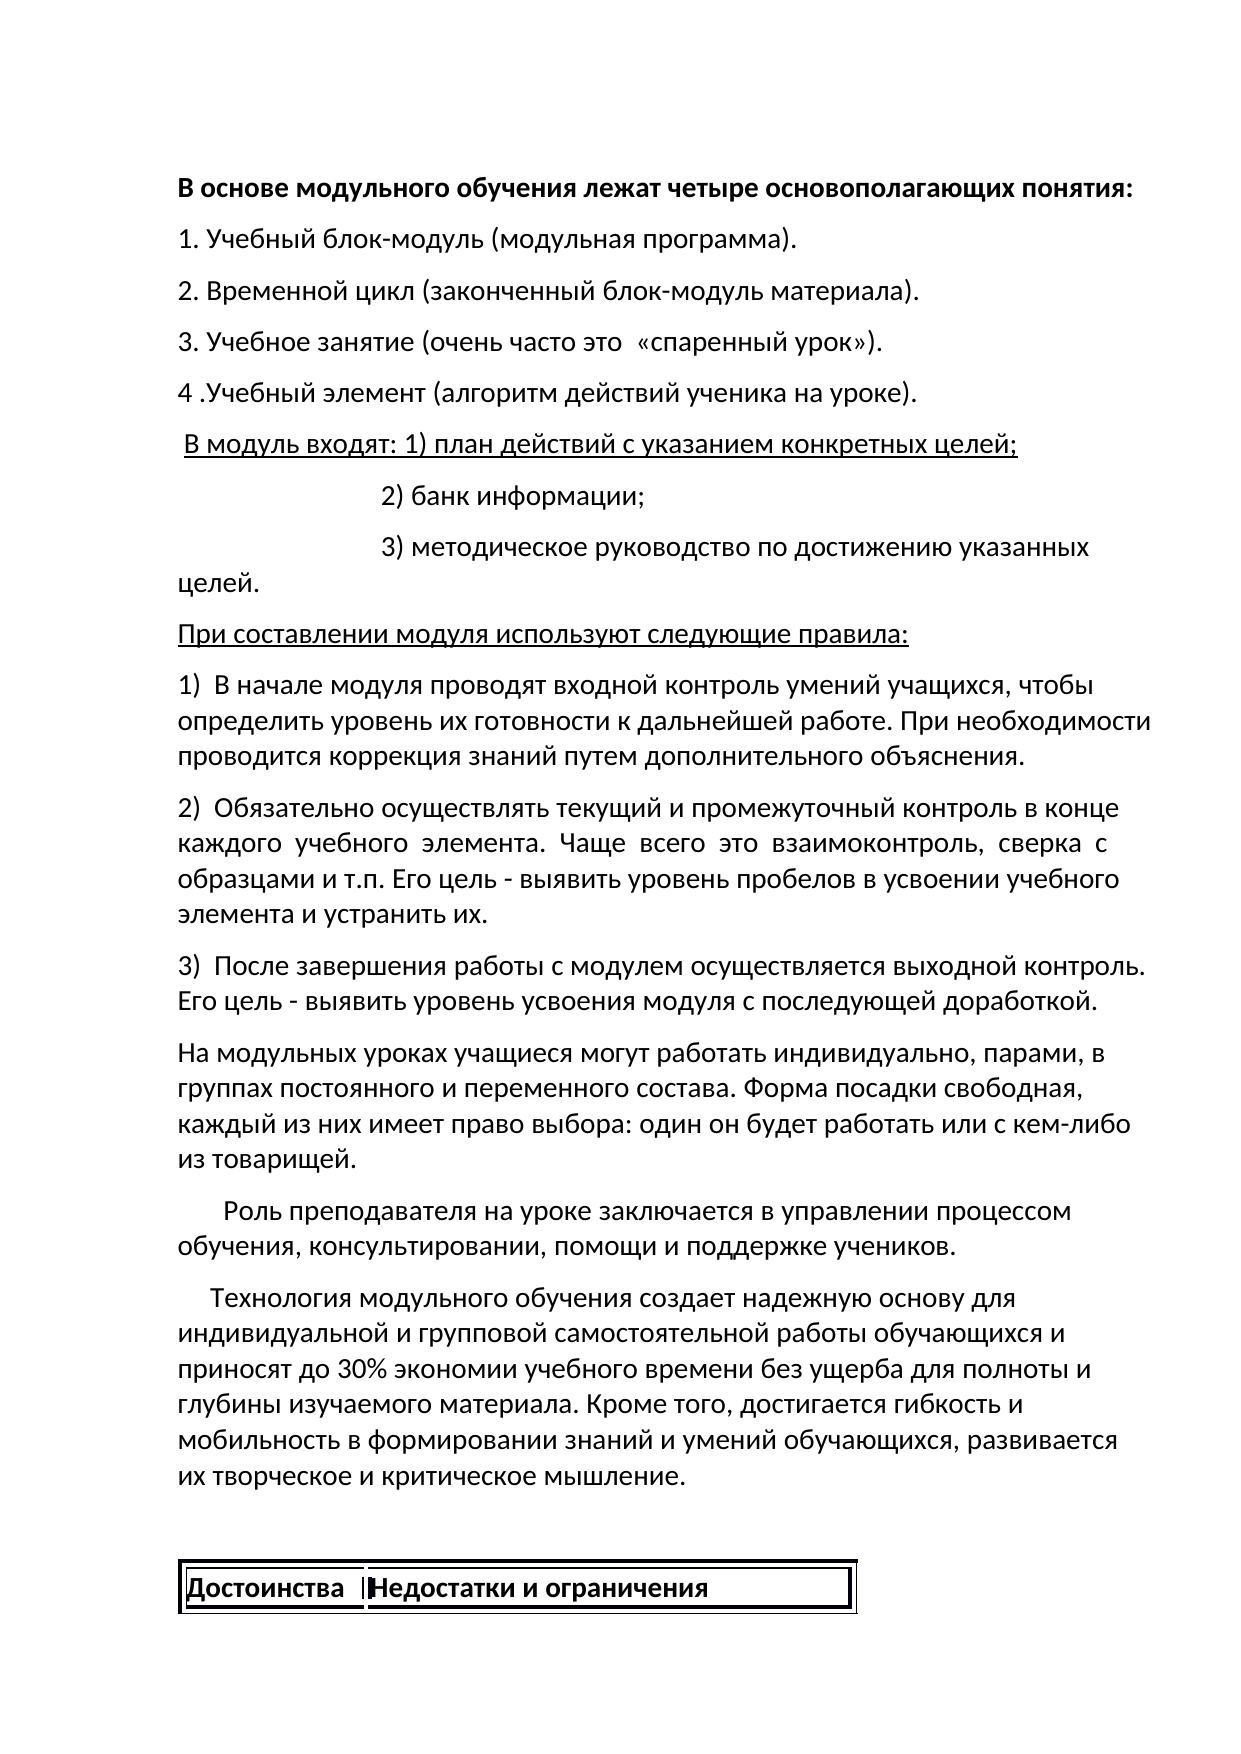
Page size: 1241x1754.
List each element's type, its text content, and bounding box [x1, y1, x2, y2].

text В основе модульного обучения лежат четыре основополагающих понятия: [177, 169, 1152, 205]
text 2) банк информации; [177, 477, 1152, 512]
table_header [367, 1563, 853, 1604]
text 4 .Учебный элемент (алгоритм действий ученика на уроке). [177, 374, 1152, 410]
text Технология модульного обучения создает надежную основу для индивидуальной и групповой самостоятельной работы обучающихся и приносят до 30% экономии учебного времени без ущерба для полноты и глубины изучаемого материала. Кроме того, достигается гибкость и мобильность в формировании знаний и умений обучающихся, развивается их творческое и критическое мышление. [177, 1279, 1152, 1492]
text 2) Обязательно осуществлять текущий и промежуточный контроль в конце каждого учебного элемента. Чаще всего это взаимоконтроль, сверка с образцами и т.п. Его цель - выявить уровень пробелов в усвоении учебного элемента и устранить их. [177, 789, 1152, 931]
text Роль преподавателя на уроке заключается в управлении процессом обучения, консультировании, помощи и поддержке учеников. [177, 1192, 1152, 1263]
text 2. Временной цикл (законченный блок-модуль материала). [177, 272, 1152, 307]
text 1) В начале модуля проводят входной контроль умений учащихся, чтобы определить уровень их готовности к дальнейшей работе. При необходимости проводится коррекция знаний путем дополнительного объяснения. [177, 666, 1152, 773]
text В модуль входят: 1) план действий с указанием конкретных целей; [177, 426, 1152, 461]
text 1. Учебный блок-модуль (модульная программа). [177, 221, 1152, 256]
text На модульных уроках учащиеся могут работать индивидуально, парами, в группах постоянного и переменного состава. Форма посадки свободная, каждый из них имеет право выбора: один он будет работать или с кем-либо из товарищей. [177, 1034, 1152, 1176]
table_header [183, 1563, 367, 1604]
text При составлении модуля используют следующие правила: [177, 615, 1152, 651]
text 3) После завершения работы с модулем осуществляется выходной контроль. Его цель - выявить уровень усвоения модуля с последующей доработкой. [177, 947, 1152, 1018]
text 3) методическое руководство по достижению указанных целей. [177, 528, 1152, 599]
text 3. Учебное занятие (очень часто это «спаренный урок»). [177, 323, 1152, 359]
